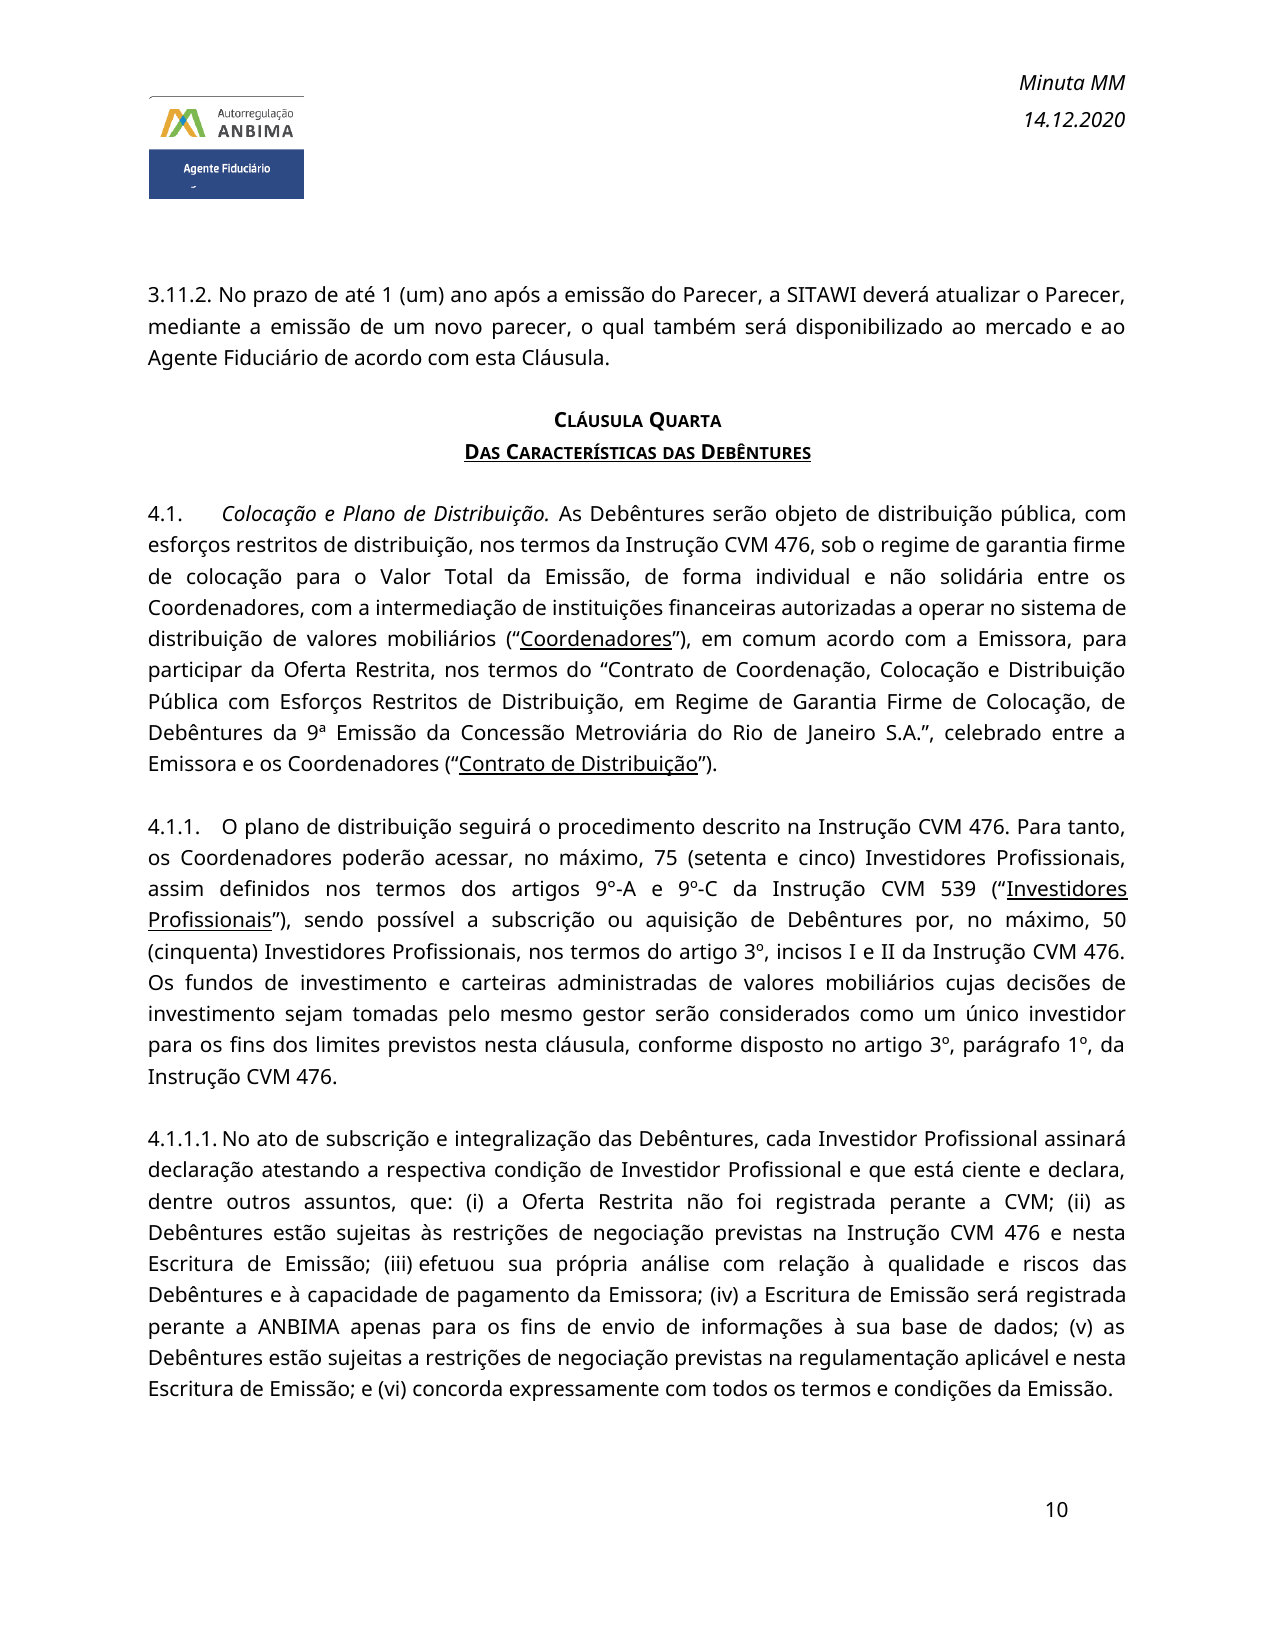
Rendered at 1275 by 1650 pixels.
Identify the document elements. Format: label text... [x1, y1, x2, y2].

text 4.1.1.1. No ato de subscrição e integralização das Debêntures, cada Investidor Profissional assinará declaração atestando a respectiva condição de Investidor Profissional e que está ciente e declara, dentre outros assuntos, que: (i) a Oferta Restrita não foi registrada perante a CVM; (ii) as Debêntures estão sujeitas às restrições de negociação previstas na Instrução CVM 476 e nesta Escritura de Emissão; (iii) efetuou sua própria análise com relação à qualidade e riscos das Debêntures e à capacidade de pagamento da Emissora; (iv) a Escritura de Emissão será registrada perante a ANBIMA apenas para os fins de envio de informações à sua base de dados; (v) as Debêntures estão sujeitas a restrições de negociação previstas na regulamentação aplicável e nesta Escritura de Emissão; e (vi) concorda expressamente com todos os termos e condições da Emissão. [148, 1122, 1127, 1403]
text 3.11.2. No prazo de até 1 (um) ano após a emissão do Parecer, a SITAWI deverá atualizar o Parecer, mediante a emissão de um novo parecer, o qual também será disponibilizado ao mercado e ao Agente Fiduciário de acordo com esta Cláusula. [148, 278, 1127, 372]
picture [147, 96, 304, 198]
subtitle Cláusula Quarta [148, 403, 1127, 434]
subtitle Das Características das Debêntures [148, 434, 1127, 465]
text 4.1. Colocação e Plano de Distribuição. As Debêntures serão objeto de distribuição pública, com esforços restritos de distribuição, nos termos da Instrução CVM 476, sob o regime de garantia firme de colocação para o Valor Total da Emissão, de forma individual e não solidária entre os Coordenadores, com a intermediação de instituições financeiras autorizadas a operar no sistema de distribuição de valores mobiliários (“Coordenadores”), em comum acordo com a Emissora, para participar da Oferta Restrita, nos termos do “Contrato de Coordenação, Colocação e Distribuição Pública com Esforços Restritos de Distribuição, em Regime de Garantia Firme de Colocação, de Debêntures da 9ª Emissão da Concessão Metroviária do Rio de Janeiro S.A.”, celebrado entre a Emissora e os Coordenadores (“Contrato de Distribuição”). [148, 497, 1127, 778]
text 4.1.1. O plano de distribuição seguirá o procedimento descrito na Instrução CVM 476. Para tanto, os Coordenadores poderão acessar, no máximo, 75 (setenta e cinco) Investidores Profissionais, assim definidos nos termos dos artigos 9°-A e 9º-C da Instrução CVM 539 (“Investidores Profissionais”), sendo possível a subscrição ou aquisição de Debêntures por, no máximo, 50 (cinquenta) Investidores Profissionais, nos termos do artigo 3º, incisos I e II da Instrução CVM 476. Os fundos de investimento e carteiras administradas de valores mobiliários cujas decisões de investimento sejam tomadas pelo mesmo gestor serão considerados como um único investidor para os fins dos limites previstos nesta cláusula, conforme disposto no artigo 3º, parágrafo 1º, da Instrução CVM 476. [148, 809, 1127, 1090]
